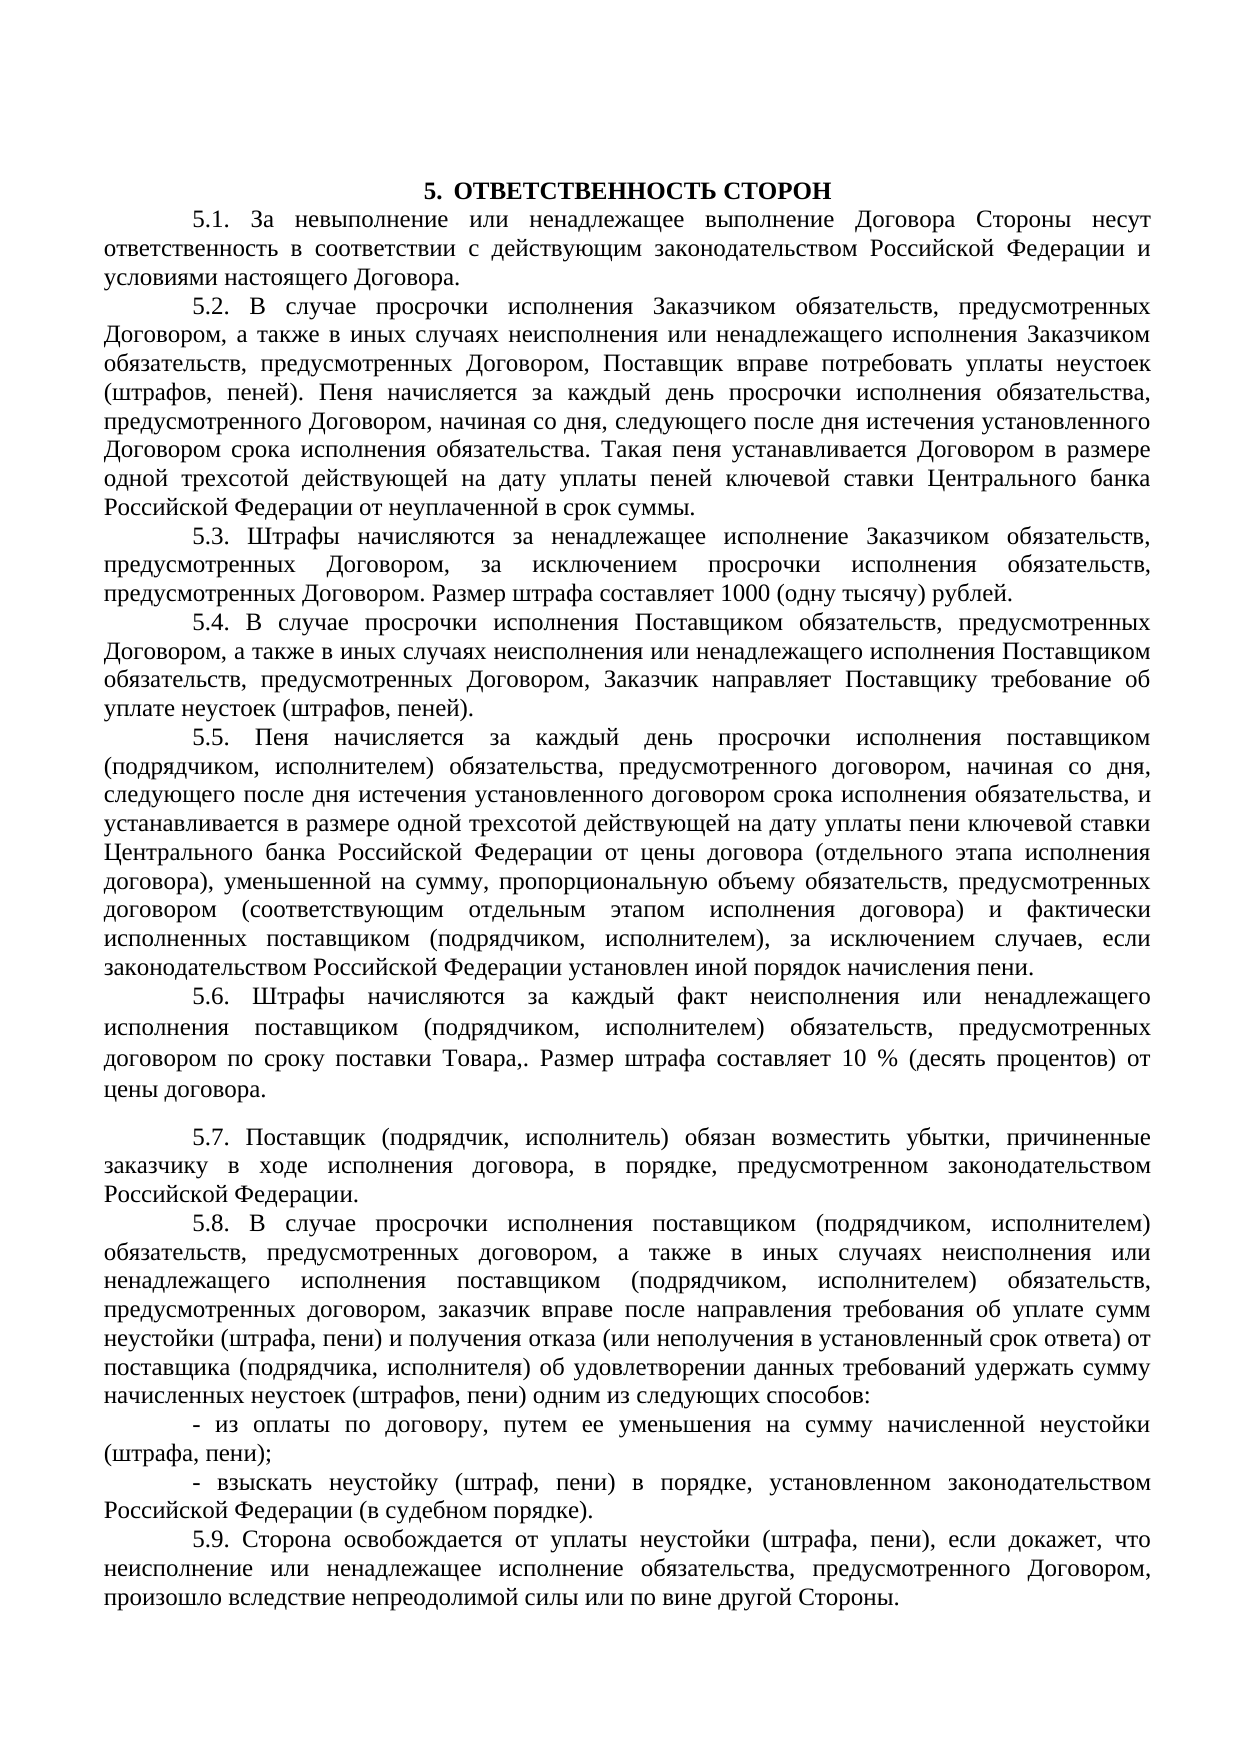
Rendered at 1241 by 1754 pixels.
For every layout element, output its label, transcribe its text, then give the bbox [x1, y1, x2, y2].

text 5.5. Пеня начисляется за каждый день просрочки исполнения поставщиком (подрядчиком, исполнителем) обязательства, предусмотренного договором, начиная со дня, следующего после дня истечения установленного договором срока исполнения обязательства, и устанавливается в размере одной трехсотой действующей на дату уплаты пени ключевой ставки Центрального банка Российской Федерации от цены договора (отдельного этапа исполнения договора), уменьшенной на сумму, пропорциональную объему обязательств, предусмотренных договором (соответствующим отдельным этапом исполнения договора) и фактически исполненных поставщиком (подрядчиком, исполнителем), за исключением случаев, если законодательством Российской Федерации установлен иной порядок начисления пени. [103, 722, 1152, 981]
text 5.6. Штрафы начисляются за каждый факт неисполнения или ненадлежащего исполнения поставщиком (подрядчиком, исполнителем) обязательств, предусмотренных договором по сроку поставки Товара,. Размер штрафа составляет 10 % (десять процентов) от цены договора. [103, 981, 1152, 1103]
text 5.8. В случае просрочки исполнения поставщиком (подрядчиком, исполнителем) обязательств, предусмотренных договором, а также в иных случаях неисполнения или ненадлежащего исполнения поставщиком (подрядчиком, исполнителем) обязательств, предусмотренных договором, заказчик вправе после направления требования об уплате сумм неустойки (штрафа, пени) и получения отказа (или неполучения в установленный срок ответа) от поставщика (подрядчика, исполнителя) об удовлетворении данных требований удержать сумму начисленных неустоек (штрафов, пени) одним из следующих способов: [103, 1208, 1152, 1409]
text 5.9. Сторона освобождается от уплаты неустойки (штрафа, пени), если докажет, что неисполнение или ненадлежащее исполнение обязательства, предусмотренного Договором, произошло вследствие непреодолимой силы или по вине другой Стороны. [103, 1524, 1152, 1610]
text 5.7. Поставщик (подрядчик, исполнитель) обязан возместить убытки, причиненные заказчику в ходе исполнения договора, в порядке, предусмотренном законодательством Российской Федерации. [103, 1122, 1152, 1208]
text 5.3. Штрафы начисляются за ненадлежащее исполнение Заказчиком обязательств, предусмотренных Договором, за исключением просрочки исполнения обязательств, предусмотренных Договором. Размер штрафа составляет 1000 (одну тысячу) рублей. [103, 521, 1152, 607]
text 5.1. За невыполнение или ненадлежащее выполнение Договора Стороны несут ответственность в соответствии с действующим законодательством Российской Федерации и условиями настоящего Договора. [103, 204, 1152, 291]
list ОТВЕТСТВЕННОСТЬ СТОРОН [103, 176, 1152, 204]
text - из оплаты по договору, путем ее уменьшения на сумму начисленной неустойки (штрафа, пени); [103, 1409, 1152, 1467]
text - взыскать неустойку (штраф, пени) в порядке, установленном законодательством Российской Федерации (в судебном порядке). [103, 1467, 1152, 1524]
text 5.2. В случае просрочки исполнения Заказчиком обязательств, предусмотренных Договором, а также в иных случаях неисполнения или ненадлежащего исполнения Заказчиком обязательств, предусмотренных Договором, Поставщик вправе потребовать уплаты неустоек (штрафов, пеней). Пеня начисляется за каждый день просрочки исполнения обязательства, предусмотренного Договором, начиная со дня, следующего после дня истечения установленного Договором срока исполнения обязательства. Такая пеня устанавливается Договором в размере одной трехсотой действующей на дату уплаты пеней ключевой ставки Центрального банка Российской Федерации от неуплаченной в срок суммы. [103, 291, 1152, 521]
text 5.4. В случае просрочки исполнения Поставщиком обязательств, предусмотренных Договором, а также в иных случаях неисполнения или ненадлежащего исполнения Поставщиком обязательств, предусмотренных Договором, Заказчик направляет Поставщику требование об уплате неустоек (штрафов, пеней). [103, 607, 1152, 722]
